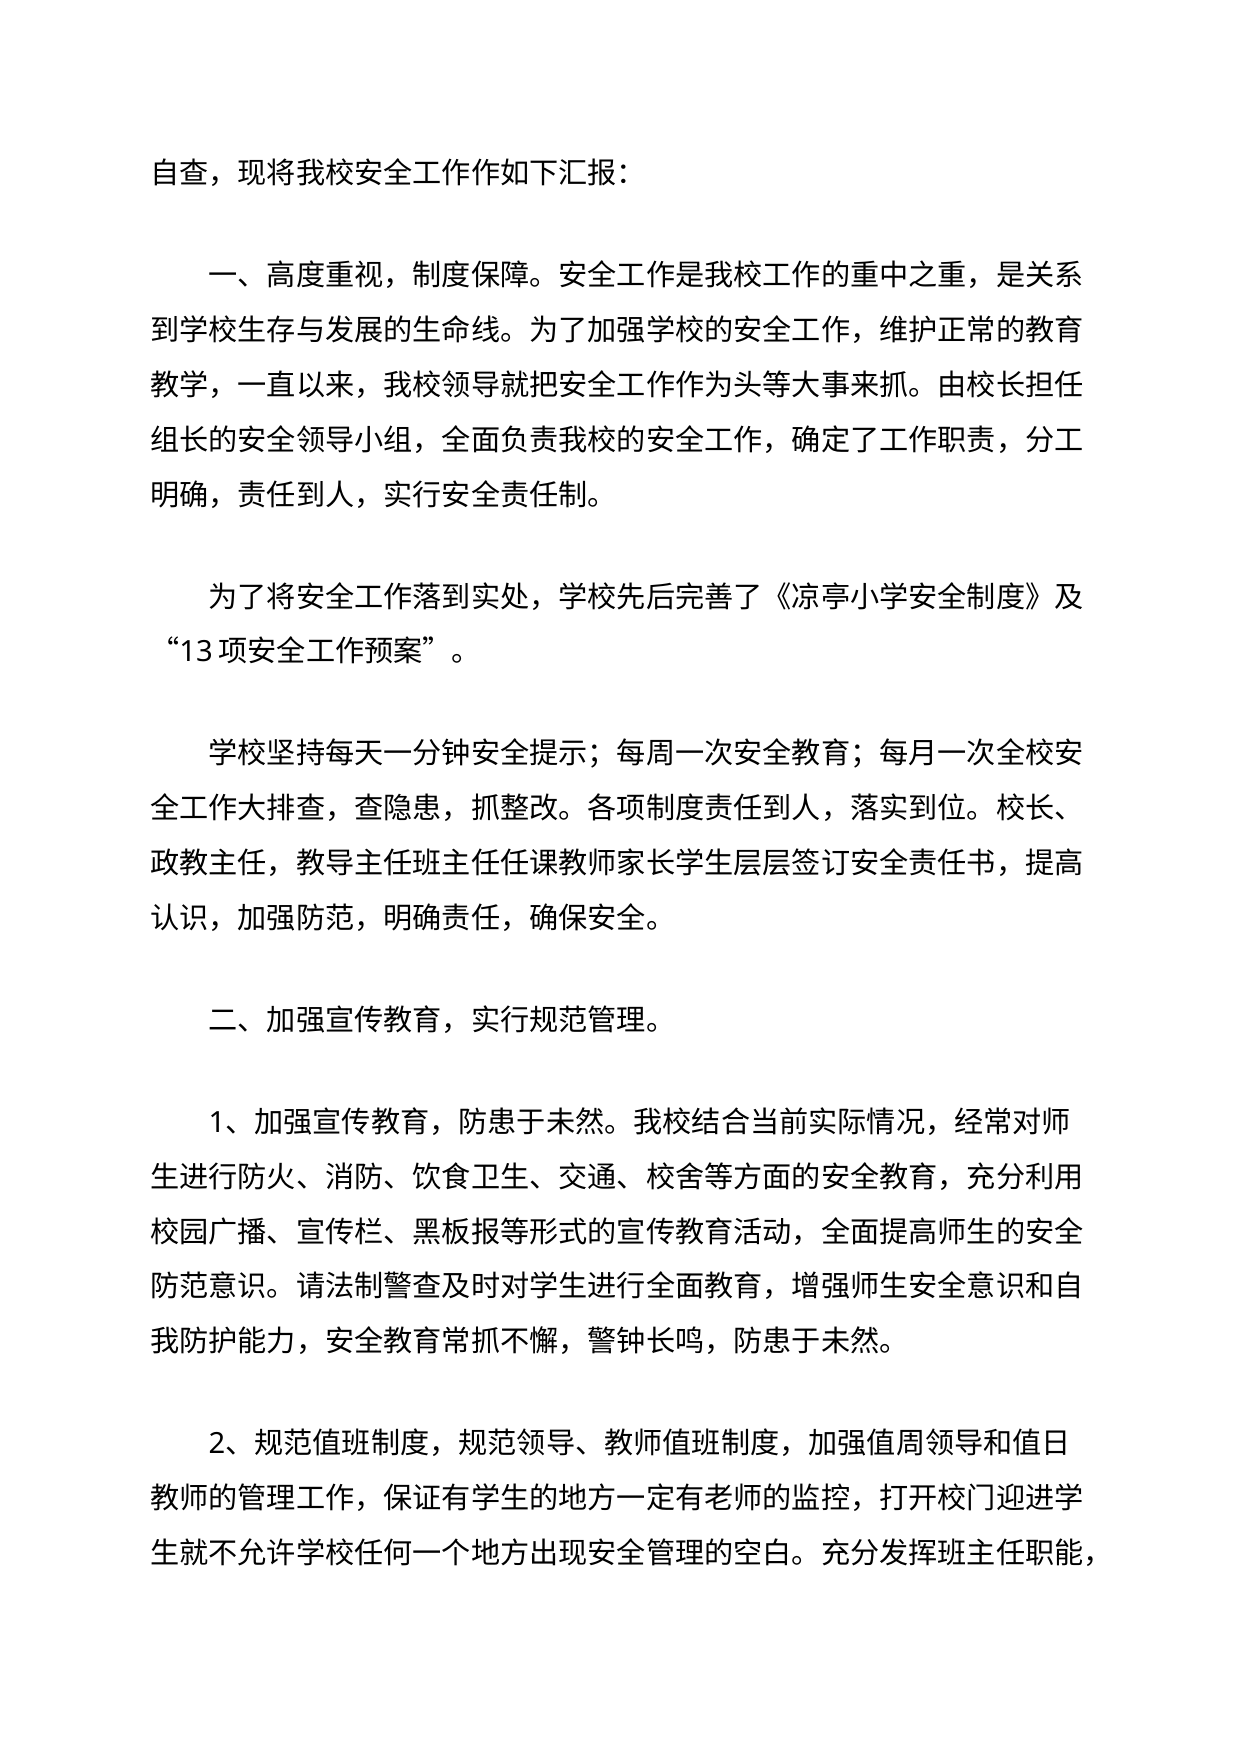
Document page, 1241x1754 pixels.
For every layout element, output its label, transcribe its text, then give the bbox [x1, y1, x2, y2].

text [150, 1420, 1090, 1572]
text 1、加强宣传教育，防患于未然。我校结合当前实际情况，经常对师生进行防火、消防、饮食卫生、交通、校舍等方面的安全教育，充分利用校园广播、宣传栏、黑板报等形式的宣传教育活动，全面提高师生的安全防范意识。请法制警查及时对学生进行全面教育，增强师生安全意识和自我防护能力，安全教育常抓不懈，警钟长鸣，防患于未然。 [150, 1098, 1090, 1360]
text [150, 150, 1090, 192]
text 学校坚持每天一分钟安全提示；每周一次安全教育；每月一次全校安全工作大排查，查隐患，抓整改。各项制度责任到人，落实到位。校长、政教主任，教导主任班主任任课教师家长学生层层签订安全责任书，提高认识，加强防范，明确责任，确保安全。 [150, 730, 1090, 937]
text 为了将安全工作落到实处，学校先后完善了《凉亭小学安全制度》及“13项安全工作预案”。 [150, 573, 1090, 670]
text 一、高度重视，制度保障。安全工作是我校工作的重中之重，是关系到学校生存与发展的生命线。为了加强学校的安全工作，维护正常的教育教学，一直以来，我校领导就把安全工作作为头等大事来抓。由校长担任组长的安全领导小组，全面负责我校的安全工作，确定了工作职责，分工明确，责任到人，实行安全责任制。 [150, 252, 1090, 514]
text 二、加强宣传教育，实行规范管理。 [150, 996, 1090, 1039]
